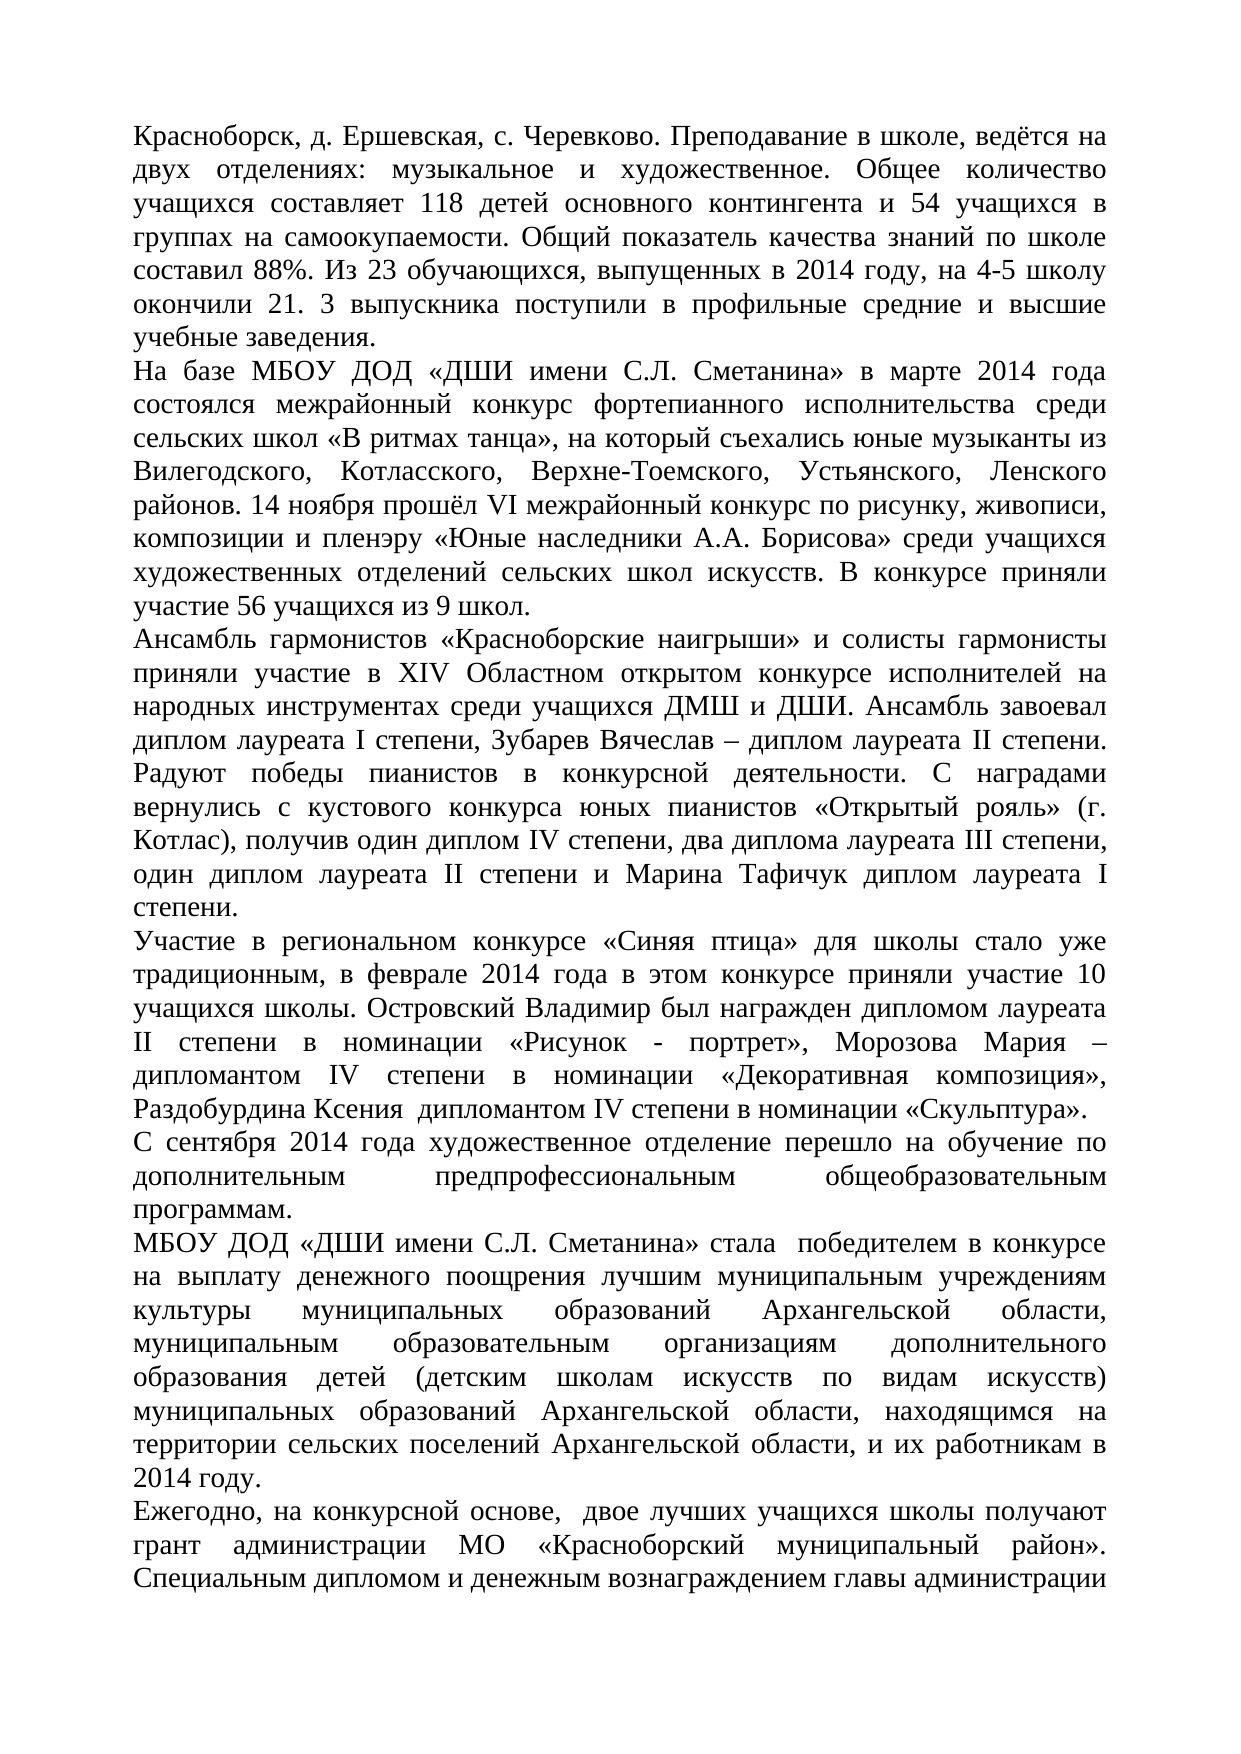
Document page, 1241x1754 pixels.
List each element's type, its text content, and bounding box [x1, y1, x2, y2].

text На базе МБОУ ДОД «ДШИ имени С.Л. Сметанина» в марте 2014 года состоялся межрайонный конкурс фортепианного исполнительства среди сельских школ «В ритмах танца», на который съехались юные музыканты из Вилегодского, Котласского, Верхне-Тоемского, Устьянского, Ленского районов. 14 ноября прошёл VI межрайонный конкурс по рисунку, живописи, композиции и пленэру «Юные наследники А.А. Борисова» среди учащихся художественных отделений сельских школ искусств. В конкурсе приняли участие 56 учащихся из 9 школ. [133, 353, 1107, 621]
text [133, 1493, 1107, 1594]
text Ансамбль гармонистов «Красноборские наигрыши» и солисты гармонисты приняли участие в XIV Областном открытом конкурсе исполнителей на народных инструментах среди учащихся ДМШ и ДШИ. Ансамбль завоевал диплом лауреата I степени, Зубарев Вячеслав – диплом лауреата II степени. Радуют победы пианистов в конкурсной деятельности. С наградами вернулись с кустового конкурса юных пианистов «Открытый рояль» (г. Котлас), получив один диплом IV степени, два диплома лауреата III степени, один диплом лауреата II степени и Марина Тафичук диплом лауреата I степени. [133, 621, 1107, 923]
text Участие в региональном конкурсе «Синяя птица» для школы стало уже традиционным, в феврале 2014 года в этом конкурсе приняли участие 10 учащихся школы. Островский Владимир был награжден дипломом лауреата II степени в номинации «Рисунок - портрет», Морозова Мария – дипломантом IV степени в номинации «Декоративная композиция», Раздобурдина Ксения дипломантом IV степени в номинации «Скульптура». [133, 923, 1107, 1124]
text МБОУ ДОД «ДШИ имени С.Л. Сметанина» стала победителем в конкурсе на выплату денежного поощрения лучшим муниципальным учреждениям культуры муниципальных образований Архангельской области, муниципальным образовательным организациям дополнительного образования детей (детским школам искусств по видам искусств) муниципальных образований Архангельской области, находящимся на территории сельских поселений Архангельской области, и их работникам в 2014 году. [133, 1225, 1107, 1493]
text С сентября 2014 года художественное отделение перешло на обучение по дополнительным предпрофессиональным общеобразовательным программам. [133, 1124, 1107, 1225]
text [133, 118, 1107, 353]
